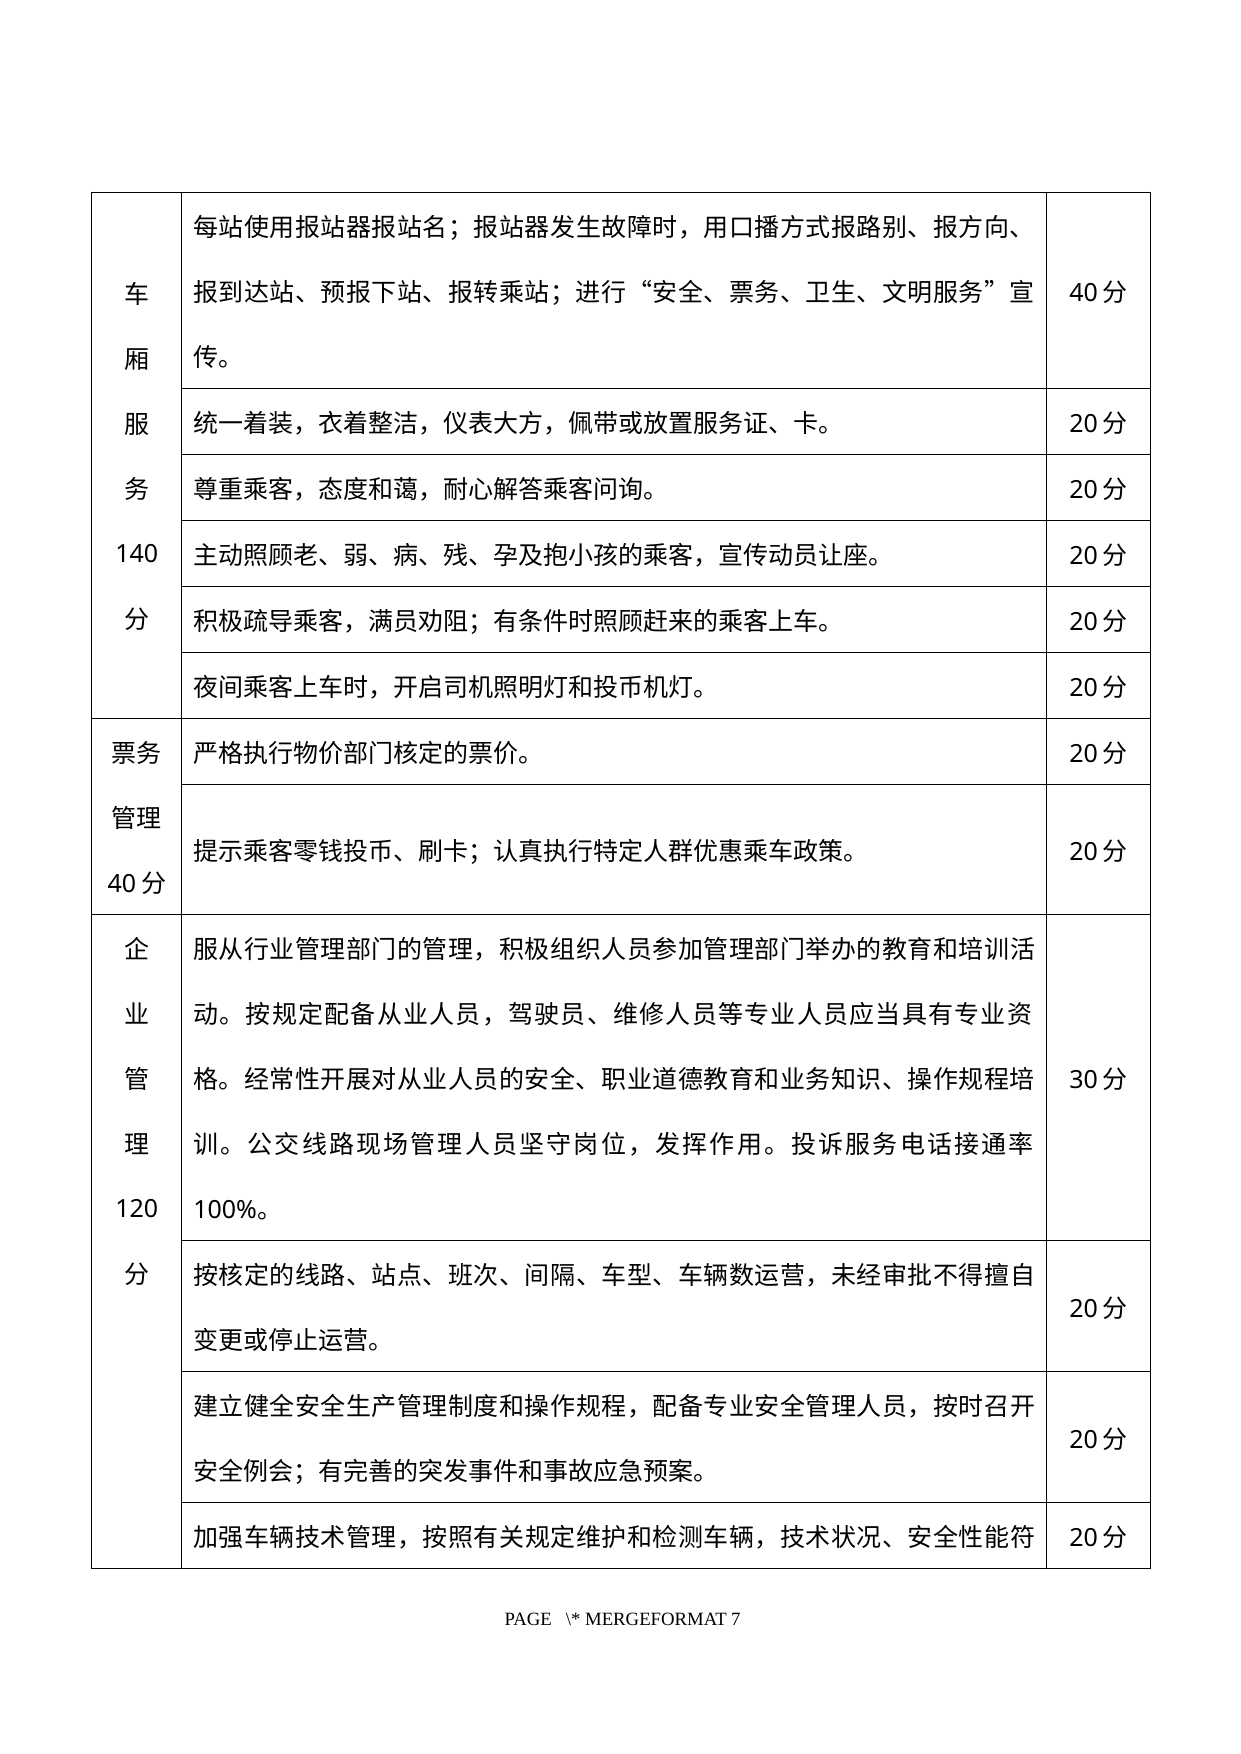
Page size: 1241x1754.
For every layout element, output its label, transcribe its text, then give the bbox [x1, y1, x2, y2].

table_cell 20分 [1047, 521, 1150, 586]
table_cell 20分 [1047, 455, 1150, 520]
table_cell 积极疏导乘客，满员劝阻；有条件时照顾赶来的乘客上车。 [182, 587, 1046, 652]
table_cell 20分 [1047, 785, 1150, 914]
table_cell 20分 [1047, 1241, 1150, 1371]
table_cell 尊重乘客，态度和蔼，耐心解答乘客问询。 [182, 455, 1046, 520]
table_cell 每站使用报站器报站名；报站器发生故障时，用口播方式报路别、报方向、报到达站、预报下站、报转乘站；进行“安全、票务、卫生、文明服务”宣传。 [182, 193, 1046, 388]
table_cell 建立健全安全生产管理制度和操作规程，配备专业安全管理人员，按时召开安全例会；有完善的突发事件和事故应急预案。 [182, 1372, 1046, 1502]
table_cell 30分 [1047, 915, 1150, 1240]
table_cell 主动照顾老、弱、病、残、孕及抱小孩的乘客，宣传动员让座。 [182, 521, 1046, 586]
table_cell 票务 管理 40分 [92, 719, 181, 914]
table_cell 20分 [1047, 1503, 1150, 1568]
table_cell 严格执行物价部门核定的票价。 [182, 719, 1046, 784]
table_cell 20分 [1047, 653, 1150, 718]
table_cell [182, 1503, 1046, 1568]
table_cell 企 业 管 理 120分 [92, 915, 181, 1568]
table_cell 按核定的线路、站点、班次、间隔、车型、车辆数运营，未经审批不得擅自变更或停止运营。 [182, 1241, 1046, 1371]
table_cell 20分 [1047, 587, 1150, 652]
table_cell 统一着装，衣着整洁，仪表大方，佩带或放置服务证、卡。 [182, 389, 1046, 454]
table_cell 车 厢 服 务 140分 [92, 193, 181, 718]
table_cell 20分 [1047, 1372, 1150, 1502]
table_cell 夜间乘客上车时，开启司机照明灯和投币机灯。 [182, 653, 1046, 718]
table_cell 20分 [1047, 719, 1150, 784]
table_cell 服从行业管理部门的管理，积极组织人员参加管理部门举办的教育和培训活动。按规定配备从业人员，驾驶员、维修人员等专业人员应当具有专业资格。经常性开展对从业人员的安全、职业道德教育和业务知识、操作规程培训。公交线路现场管理人员坚守岗位，发挥作用。投诉服务电话接通率100%。 [182, 915, 1046, 1240]
table_cell 40分 [1047, 193, 1150, 388]
table_cell 提示乘客零钱投币、刷卡；认真执行特定人群优惠乘车政策。 [182, 785, 1046, 914]
table_cell 20分 [1047, 389, 1150, 454]
